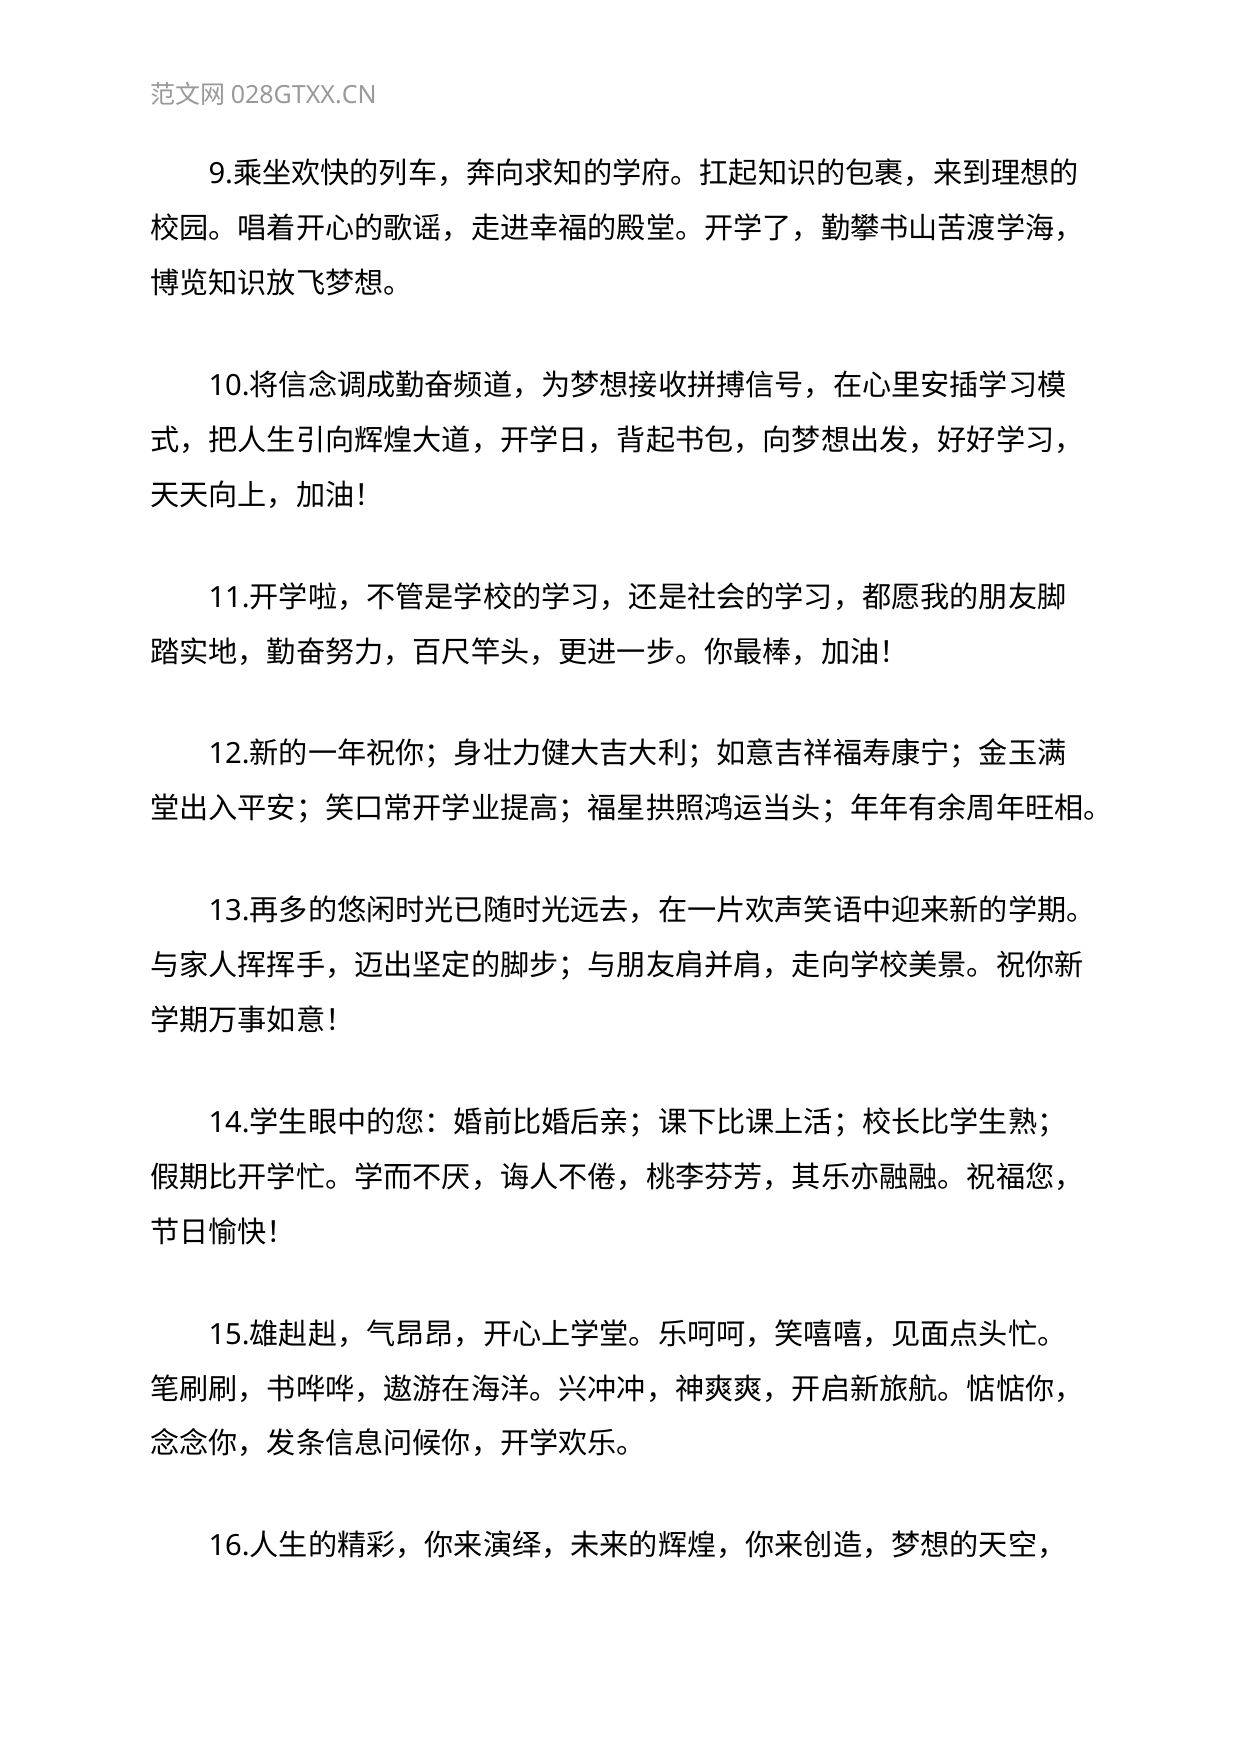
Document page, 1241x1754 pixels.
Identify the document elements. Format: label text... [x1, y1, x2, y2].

text 11.开学啦，不管是学校的学习，还是社会的学习，都愿我的朋友脚踏实地，勤奋努力，百尺竿头，更进一步。你最棒，加油！ [150, 573, 1090, 671]
text 12.新的一年祝你；身壮力健大吉大利；如意吉祥福寿康宁；金玉满堂出入平安；笑口常开学业提高；福星拱照鸿运当头；年年有余周年旺相。 [150, 730, 1090, 827]
text 14.学生眼中的您：婚前比婚后亲；课下比课上活；校长比学生熟；假期比开学忙。学而不厌，诲人不倦，桃李芬芳，其乐亦融融。祝福您，节日愉快！ [150, 1098, 1090, 1251]
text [150, 1522, 1090, 1564]
text 9.乘坐欢快的列车，奔向求知的学府。扛起知识的包裹，来到理想的校园。唱着开心的歌谣，走进幸福的殿堂。开学了，勤攀书山苦渡学海，博览知识放飞梦想。 [150, 150, 1090, 302]
text 13.再多的悠闲时光已随时光远去，在一片欢声笑语中迎来新的学期。与家人挥挥手，迈出坚定的脚步；与朋友肩并肩，走向学校美景。祝你新学期万事如意！ [150, 887, 1090, 1039]
text 10.将信念调成勤奋频道，为梦想接收拼搏信号，在心里安插学习模式，把人生引向辉煌大道，开学日，背起书包，向梦想出发，好好学习，天天向上，加油！ [150, 362, 1090, 514]
text 15.雄赳赳，气昂昂，开心上学堂。乐呵呵，笑嘻嘻，见面点头忙。笔刷刷，书哗哗，遨游在海洋。兴冲冲，神爽爽，开启新旅航。惦惦你，念念你，发条信息问候你，开学欢乐。 [150, 1310, 1090, 1462]
